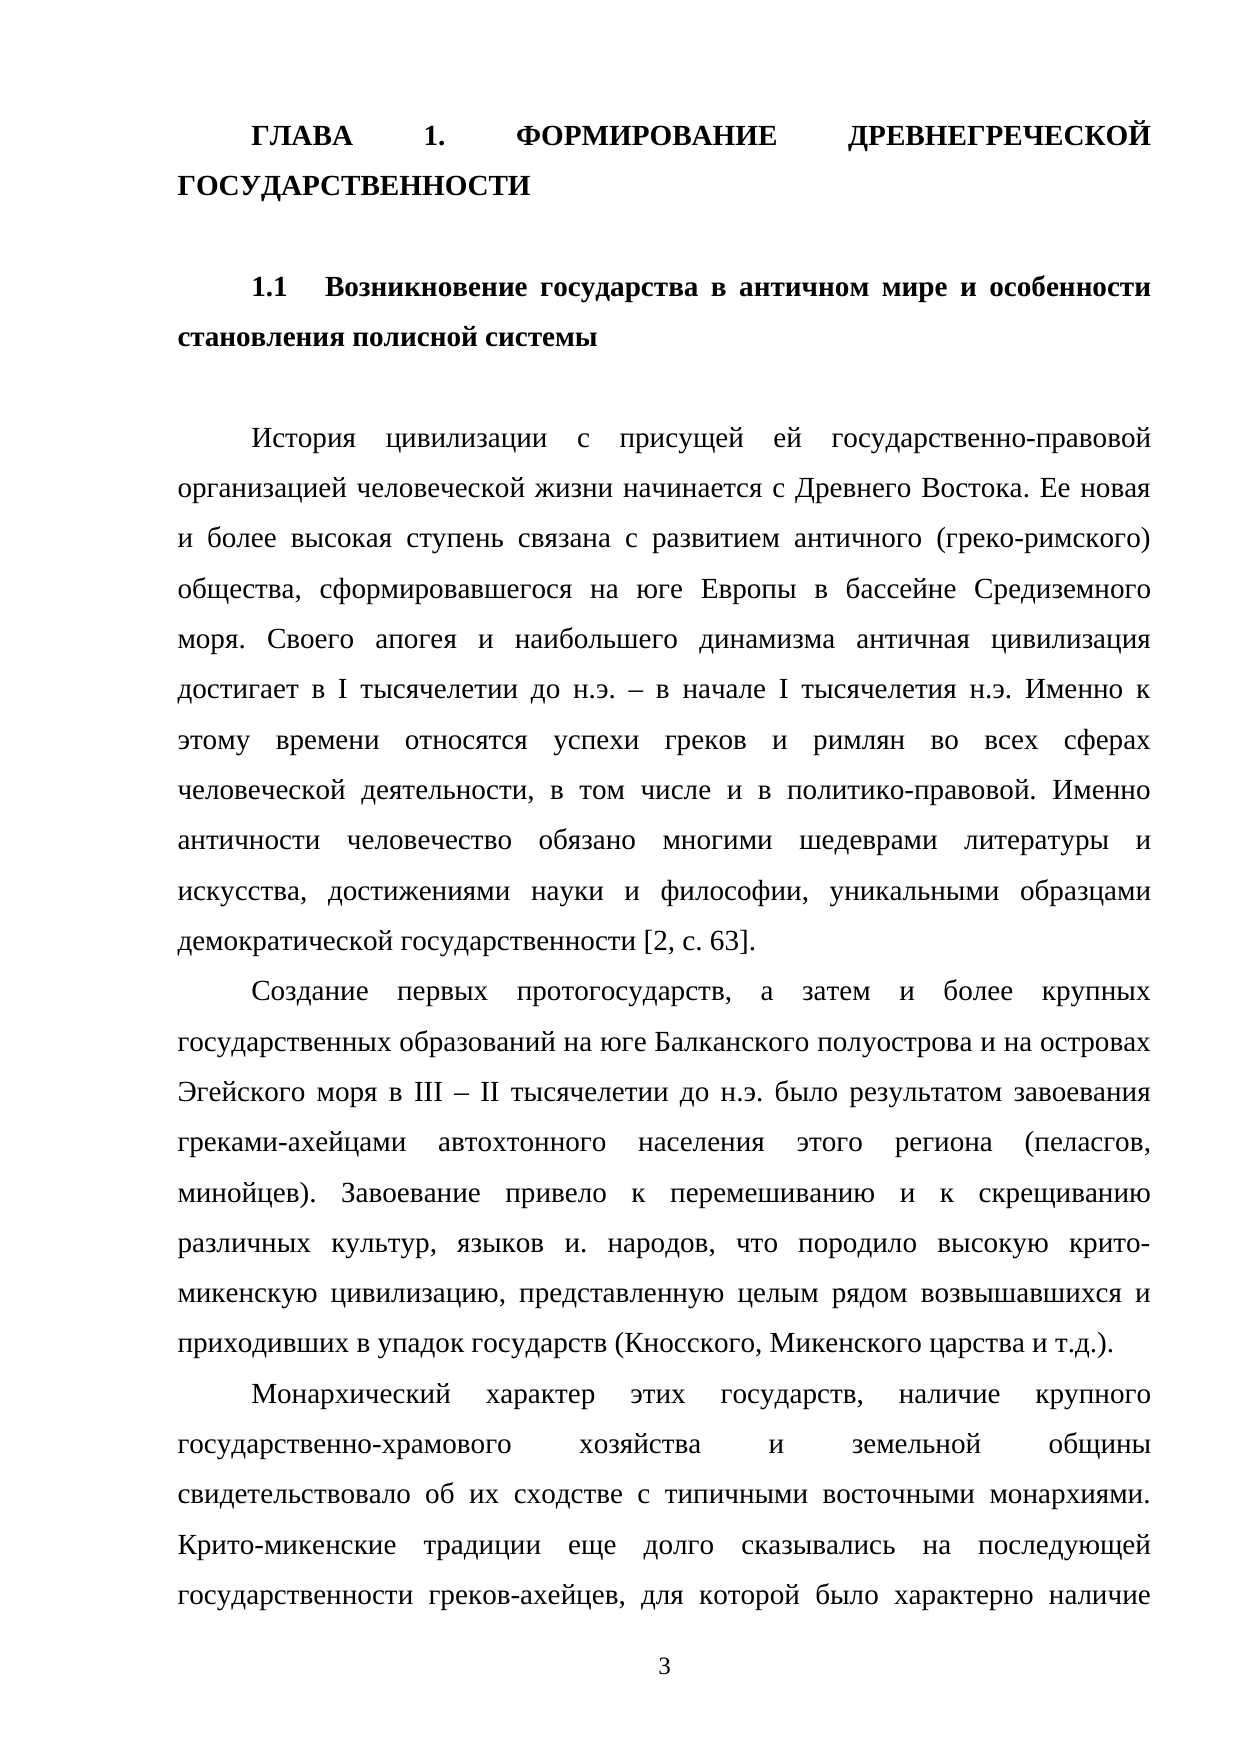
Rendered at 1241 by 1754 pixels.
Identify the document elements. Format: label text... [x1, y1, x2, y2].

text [177, 1376, 1152, 1611]
text Глава 1. Формирование древнегреческой государственности [177, 118, 1152, 202]
text История цивилизации с присущей ей государственно-правовой организацией человеческой жизни начинается с Древнего Востока. Ее новая и более высокая ступень связана с развитием античного (греко-римского) общества, сформировавшегося на юге Европы в бассейне Средиземного моря. Своего апогея и наибольшего динамизма античная цивилизация достигает в I тысячелетии до н.э. – в начале I тысячелетия н.э. Именно к этому времени относятся успехи греков и римлян во всех сферах человеческой деятельности, в том числе и в политико-правовой. Именно античности человечество обязано многими шедеврами литературы и искусства, достижениями науки и философии, уникальными образцами демократической государственности [2, с. 63]. [177, 420, 1152, 957]
text Создание первых протогосударств, а затем и более крупных государственных образований на юге Балканского полуострова и на островах Эгейского моря в III – II тысячелетии до н.э. было результатом завоевания греками-ахейцами автохтонного населения этого региона (пеласгов, минойцев). Завоевание привело к перемешиванию и к скрещиванию различных культур, языков и. народов, что породило высокую крито-микенскую цивилизацию, представленную целым рядом возвышавшихся и приходивших в упадок государств (Кносского, Микенского царства и т.д.). [177, 973, 1152, 1359]
subtitle Возникновение государства в античном мире и особенности становления полисной системы [177, 269, 1152, 353]
